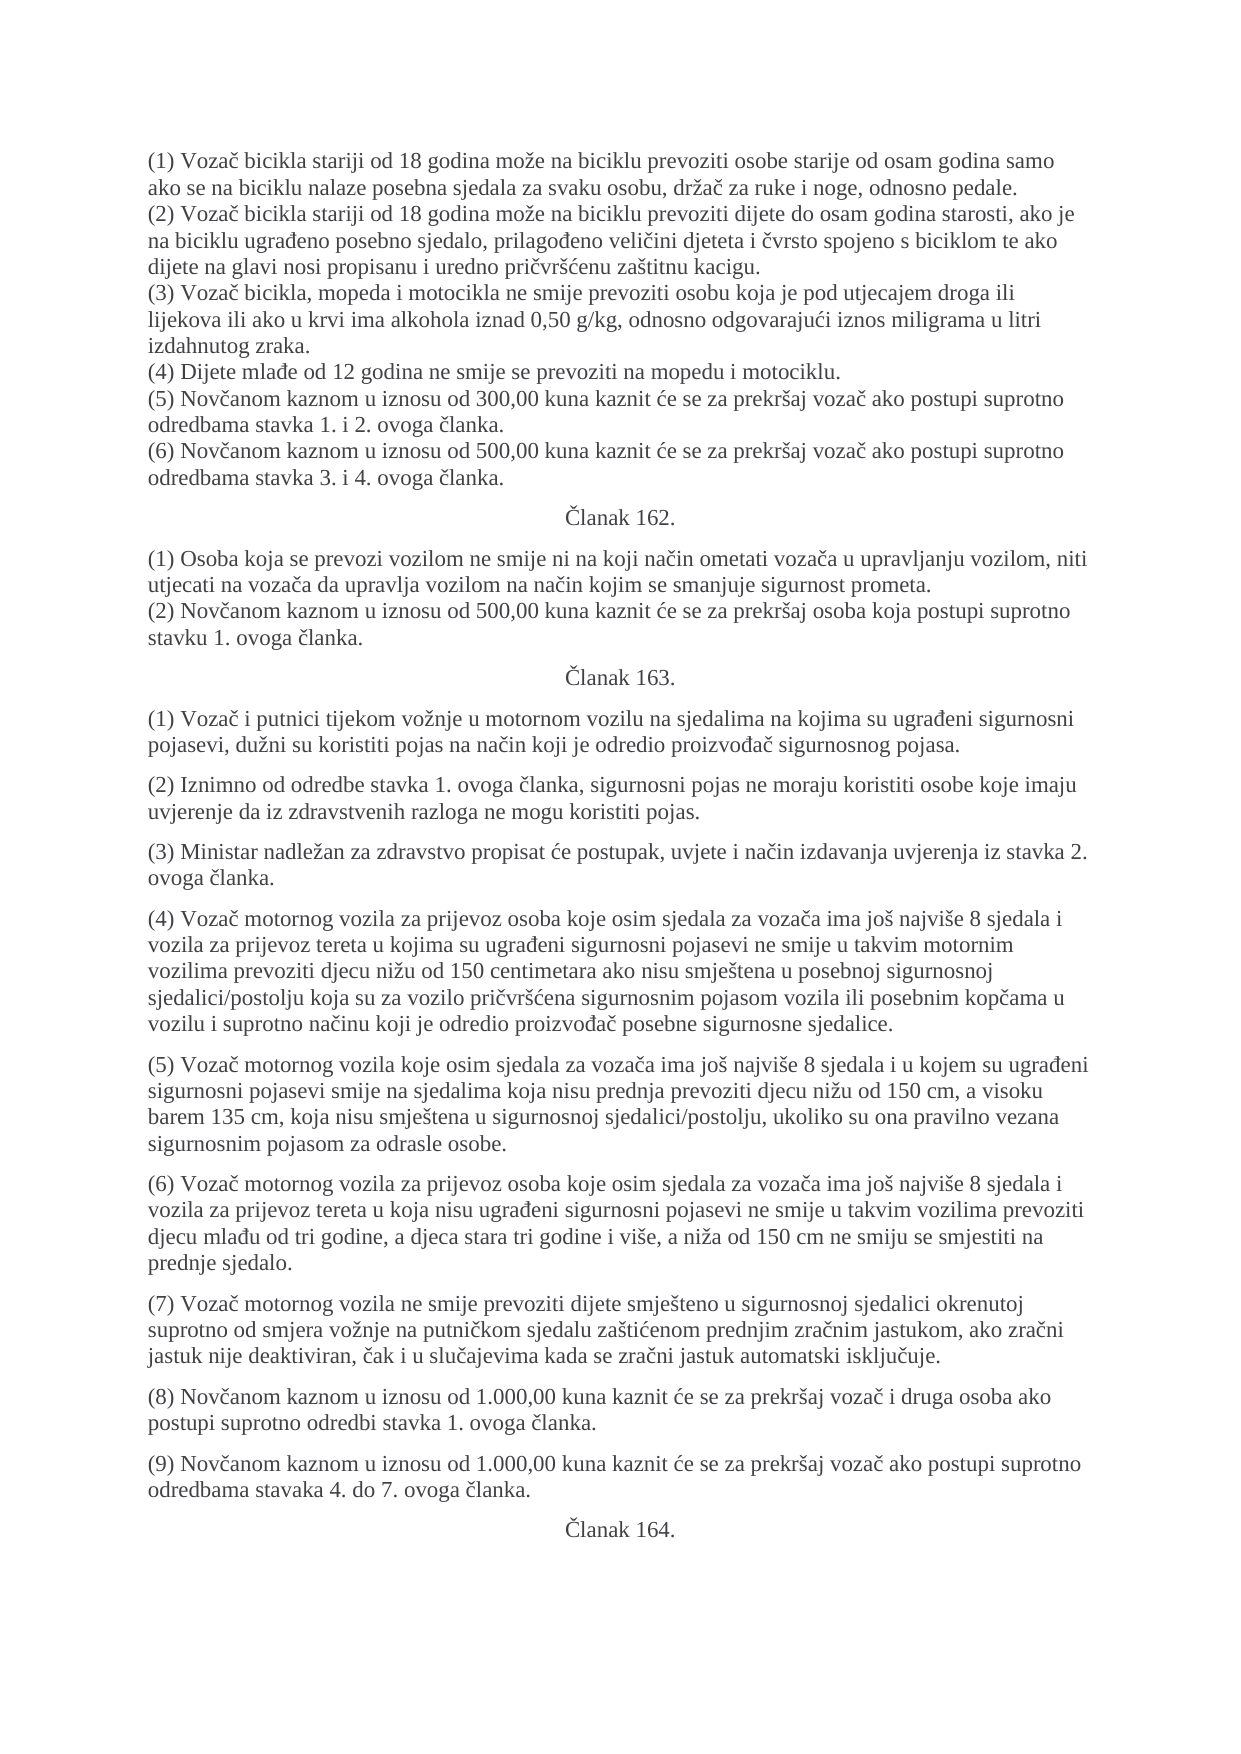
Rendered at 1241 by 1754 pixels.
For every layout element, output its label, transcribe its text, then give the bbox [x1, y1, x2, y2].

text (1) Vozač i putnici tijekom vožnje u motornom vozilu na sjedalima na kojima su ugrađeni sigurnosni pojasevi, dužni su koristiti pojas na način koji je odredio proizvođač sigurnosnog pojasa. [148, 704, 1093, 757]
text (2) Iznimno od odredbe stavka 1. ovoga članka, sigurnosni pojas ne moraju koristiti osobe koje imaju uvjerenje da iz zdravstvenih razloga ne mogu koristiti pojas. [148, 771, 1093, 824]
text (8) Novčanom kaznom u iznosu od 1.000,00 kuna kaznit će se za prekršaj vozač i druga osoba ako postupi suprotno odredbi stavka 1. ovoga članka. [148, 1383, 1093, 1436]
text Članak 162. [148, 504, 1093, 531]
text (1) Osoba koja se prevozi vozilom ne smije ni na koji način ometati vozača u upravljanju vozilom, niti utjecati na vozača da upravlja vozilom na način kojim se smanjuje sigurnost prometa. (2) Novčanom kaznom u iznosu od 500,00 kuna kaznit će se za prekršaj osoba koja postupi suprotno stavku 1. ovoga članka. [148, 545, 1093, 650]
text (6) Vozač motornog vozila za prijevoz osoba koje osim sjedala za vozača ima još najviše 8 sjedala i vozila za prijevoz tereta u koja nisu ugrađeni sigurnosni pojasevi ne smije u takvim vozilima prevoziti djecu mlađu od tri godine, a djeca stara tri godine i više, a niža od 150 cm ne smiju se smjestiti na prednje sjedalo. [148, 1170, 1093, 1276]
text (5) Vozač motornog vozila koje osim sjedala za vozača ima još najviše 8 sjedala i u kojem su ugrađeni sigurnosni pojasevi smije na sjedalima koja nisu prednja prevoziti djecu nižu od 150 cm, a visoku barem 135 cm, koja nisu smještena u sigurnosnoj sjedalici/postolju, ukoliko su ona pravilno vezana sigurnosnim pojasom za odrasle osobe. [148, 1051, 1093, 1156]
text (3) Ministar nadležan za zdravstvo propisat će postupak, uvjete i način izdavanja uvjerenja iz stavka 2. ovoga članka. [148, 838, 1093, 891]
text (7) Vozač motornog vozila ne smije prevoziti dijete smješteno u sigurnosnoj sjedalici okrenutoj suprotno od smjera vožnje na putničkom sjedalu zaštićenom prednjim zračnim jastukom, ako zračni jastuk nije deaktiviran, čak i u slučajevima kada se zračni jastuk automatski isključuje. [148, 1290, 1093, 1369]
text (4) Vozač motornog vozila za prijevoz osoba koje osim sjedala za vozača ima još najviše 8 sjedala i vozila za prijevoz tereta u kojima su ugrađeni sigurnosni pojasevi ne smije u takvim motornim vozilima prevoziti djecu nižu od 150 centimetara ako nisu smještena u posebnoj sigurnosnoj sjedalici/postolju koja su za vozilo pričvršćena sigurnosnim pojasom vozila ili posebnim kopčama u vozilu i suprotno načinu koji je odredio proizvođač posebne sigurnosne sjedalice. [148, 905, 1093, 1037]
text Članak 164. [148, 1516, 1093, 1543]
text (9) Novčanom kaznom u iznosu od 1.000,00 kuna kaznit će se za prekršaj vozač ako postupi suprotno odredbama stavaka 4. do 7. ovoga članka. [148, 1449, 1093, 1502]
text Članak 163. [148, 664, 1093, 691]
text (1) Vozač bicikla stariji od 18 godina može na biciklu prevoziti osobe starije od osam godina samo ako se na biciklu nalaze posebna sjedala za svaku osobu, držač za ruke i noge, odnosno pedale. (2) Vozač bicikla stariji od 18 godina može na biciklu prevoziti dijete do osam godina starosti, ako je na biciklu ugrađeno posebno sjedalo, prilagođeno veličini djeteta i čvrsto spojeno s biciklom te ako dijete na glavi nosi propisanu i uredno pričvršćenu zaštitnu kacigu. (3) Vozač bicikla, mopeda i motocikla ne smije prevoziti osobu koja je pod utjecajem droga ili lijekova ili ako u krvi ima alkohola iznad 0,50 g/kg, odnosno odgovarajući iznos miligrama u litri izdahnutog zraka. (4) Dijete mlađe od 12 godina ne smije se prevoziti na mopedu i motociklu. (5) Novčanom kaznom u iznosu od 300,00 kuna kaznit će se za prekršaj vozač ako postupi suprotno odredbama stavka 1. i 2. ovoga članka. (6) Novčanom kaznom u iznosu od 500,00 kuna kaznit će se za prekršaj vozač ako postupi suprotno odredbama stavka 3. i 4. ovoga članka. [148, 148, 1093, 490]
